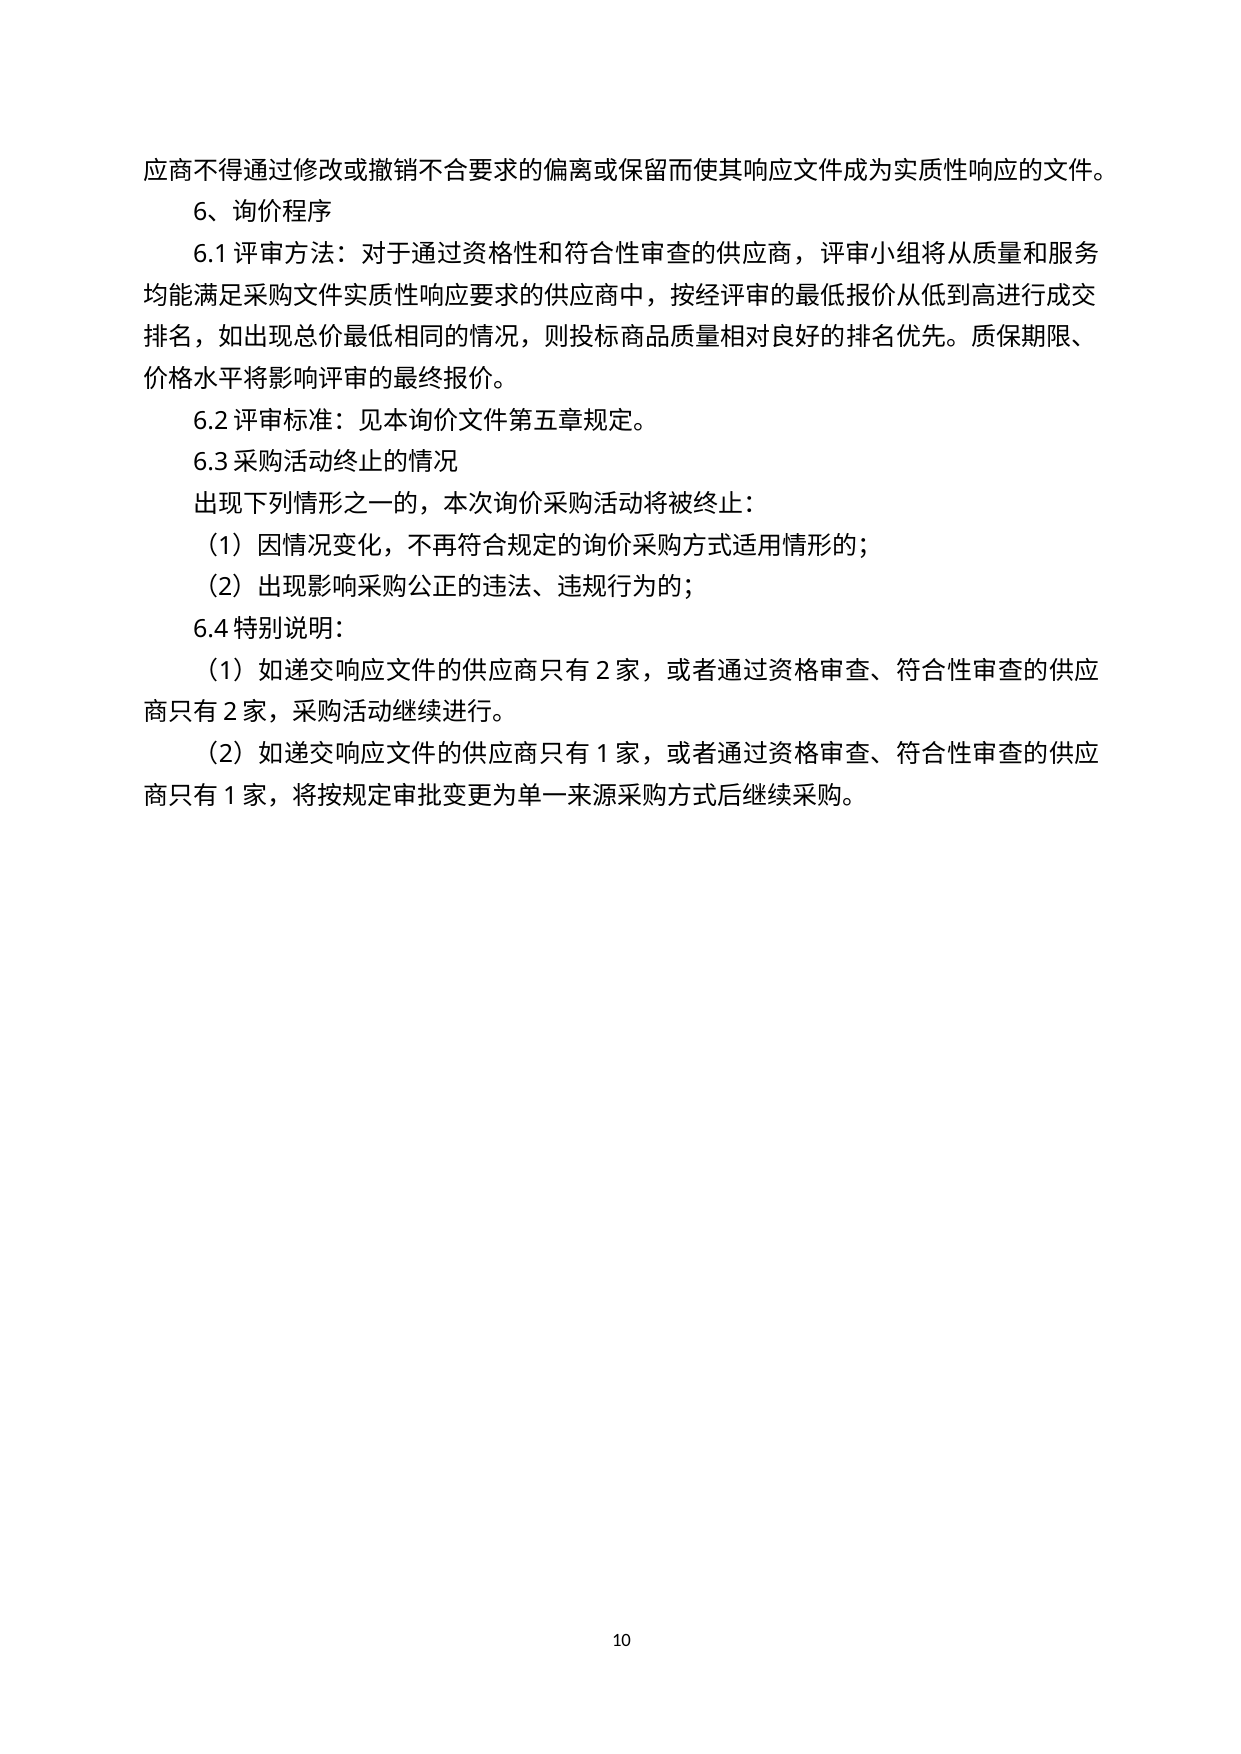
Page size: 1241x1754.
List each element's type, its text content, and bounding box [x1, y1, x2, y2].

text 6.3采购活动终止的情况 [143, 437, 1100, 479]
text （1）如递交响应文件的供应商只有2家，或者通过资格审查、符合性审查的供应商只有2家，采购活动继续进行。 [143, 646, 1100, 729]
text 6、询价程序 [143, 187, 1100, 229]
text 6.1评审方法：对于通过资格性和符合性审查的供应商，评审小组将从质量和服务均能满足采购文件实质性响应要求的供应商中，按经评审的最低报价从低到高进行成交排名，如出现总价最低相同的情况，则投标商品质量相对良好的排名优先。质保期限、价格水平将影响评审的最终报价。 [143, 229, 1100, 396]
text （2）如递交响应文件的供应商只有1家，或者通过资格审查、符合性审查的供应商只有1家，将按规定审批变更为单一来源采购方式后继续采购。 [143, 729, 1100, 812]
text 6.2评审标准：见本询价文件第五章规定。 [143, 396, 1100, 437]
text （2）出现影响采购公正的违法、违规行为的； [143, 562, 1100, 604]
text 6.4特别说明： [143, 604, 1100, 646]
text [143, 146, 1100, 187]
text 出现下列情形之一的，本次询价采购活动将被终止： [143, 479, 1100, 521]
text （1）因情况变化，不再符合规定的询价采购方式适用情形的； [143, 521, 1100, 562]
